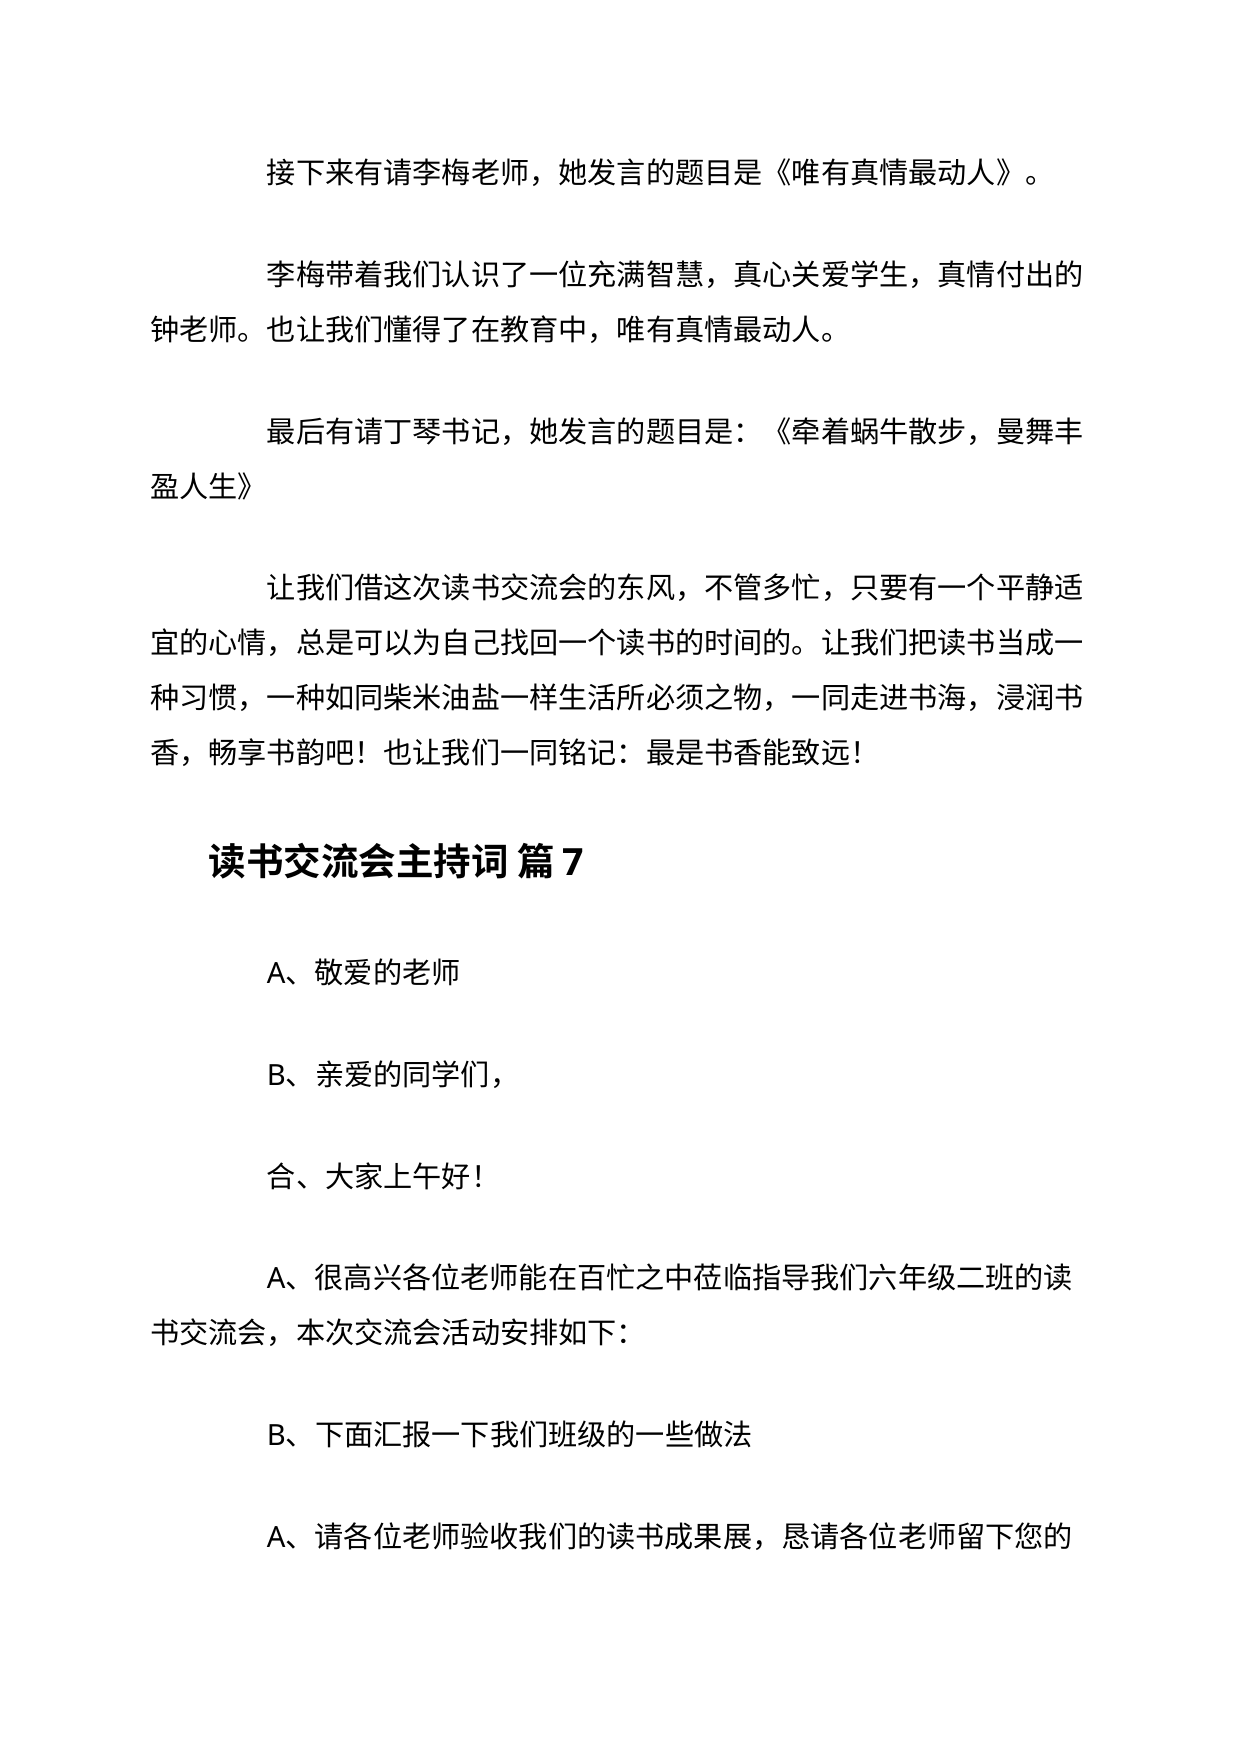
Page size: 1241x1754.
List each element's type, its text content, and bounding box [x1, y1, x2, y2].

text 合、大家上午好！ [150, 1153, 1090, 1195]
text B、亲爱的同学们， [150, 1051, 1090, 1093]
text A、敬爱的老师 [150, 949, 1090, 992]
text 最后有请丁琴书记，她发言的题目是：《牵着蜗牛散步，曼舞丰盈人生》 [150, 408, 1090, 506]
text A、很高兴各位老师能在百忙之中莅临指导我们六年级二班的读书交流会，本次交流会活动安排如下： [150, 1255, 1090, 1352]
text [150, 1514, 1090, 1556]
text 李梅带着我们认识了一位充满智慧，真心关爱学生，真情付出的钟老师。也让我们懂得了在教育中，唯有真情最动人。 [150, 252, 1090, 349]
text B、下面汇报一下我们班级的一些做法 [150, 1412, 1090, 1454]
text 让我们借这次读书交流会的东风，不管多忙，只要有一个平静适宜的心情，总是可以为自己找回一个读书的时间的。让我们把读书当成一种习惯，一种如同柴米油盐一样生活所必须之物，一同走进书海，浸润书香，畅享书韵吧！也让我们一同铭记：最是书香能致远！ [150, 565, 1090, 772]
text 读书交流会主持词 篇7 [150, 832, 1090, 886]
text 接下来有请李梅老师，她发言的题目是《唯有真情最动人》。 [150, 150, 1090, 192]
